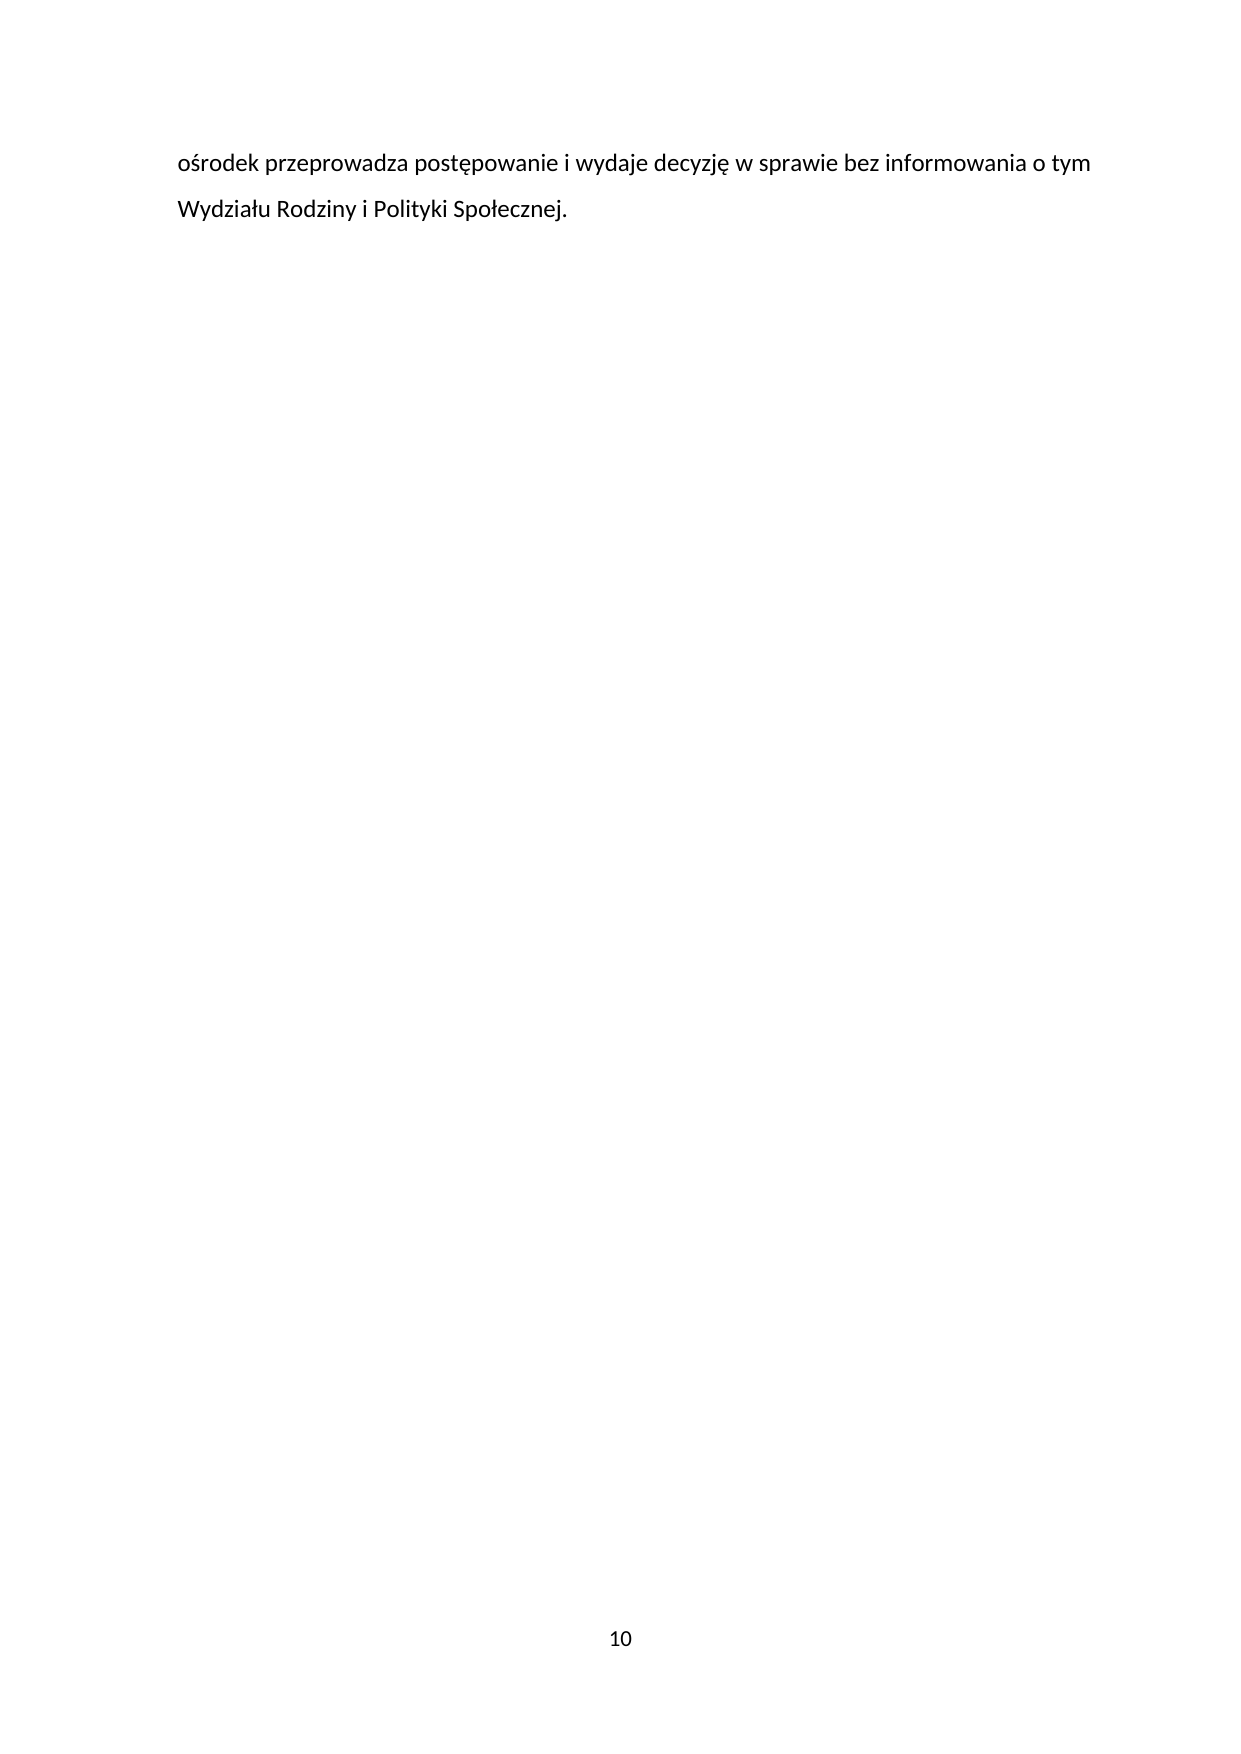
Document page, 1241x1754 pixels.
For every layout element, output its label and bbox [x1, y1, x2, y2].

list [148, 148, 1093, 224]
